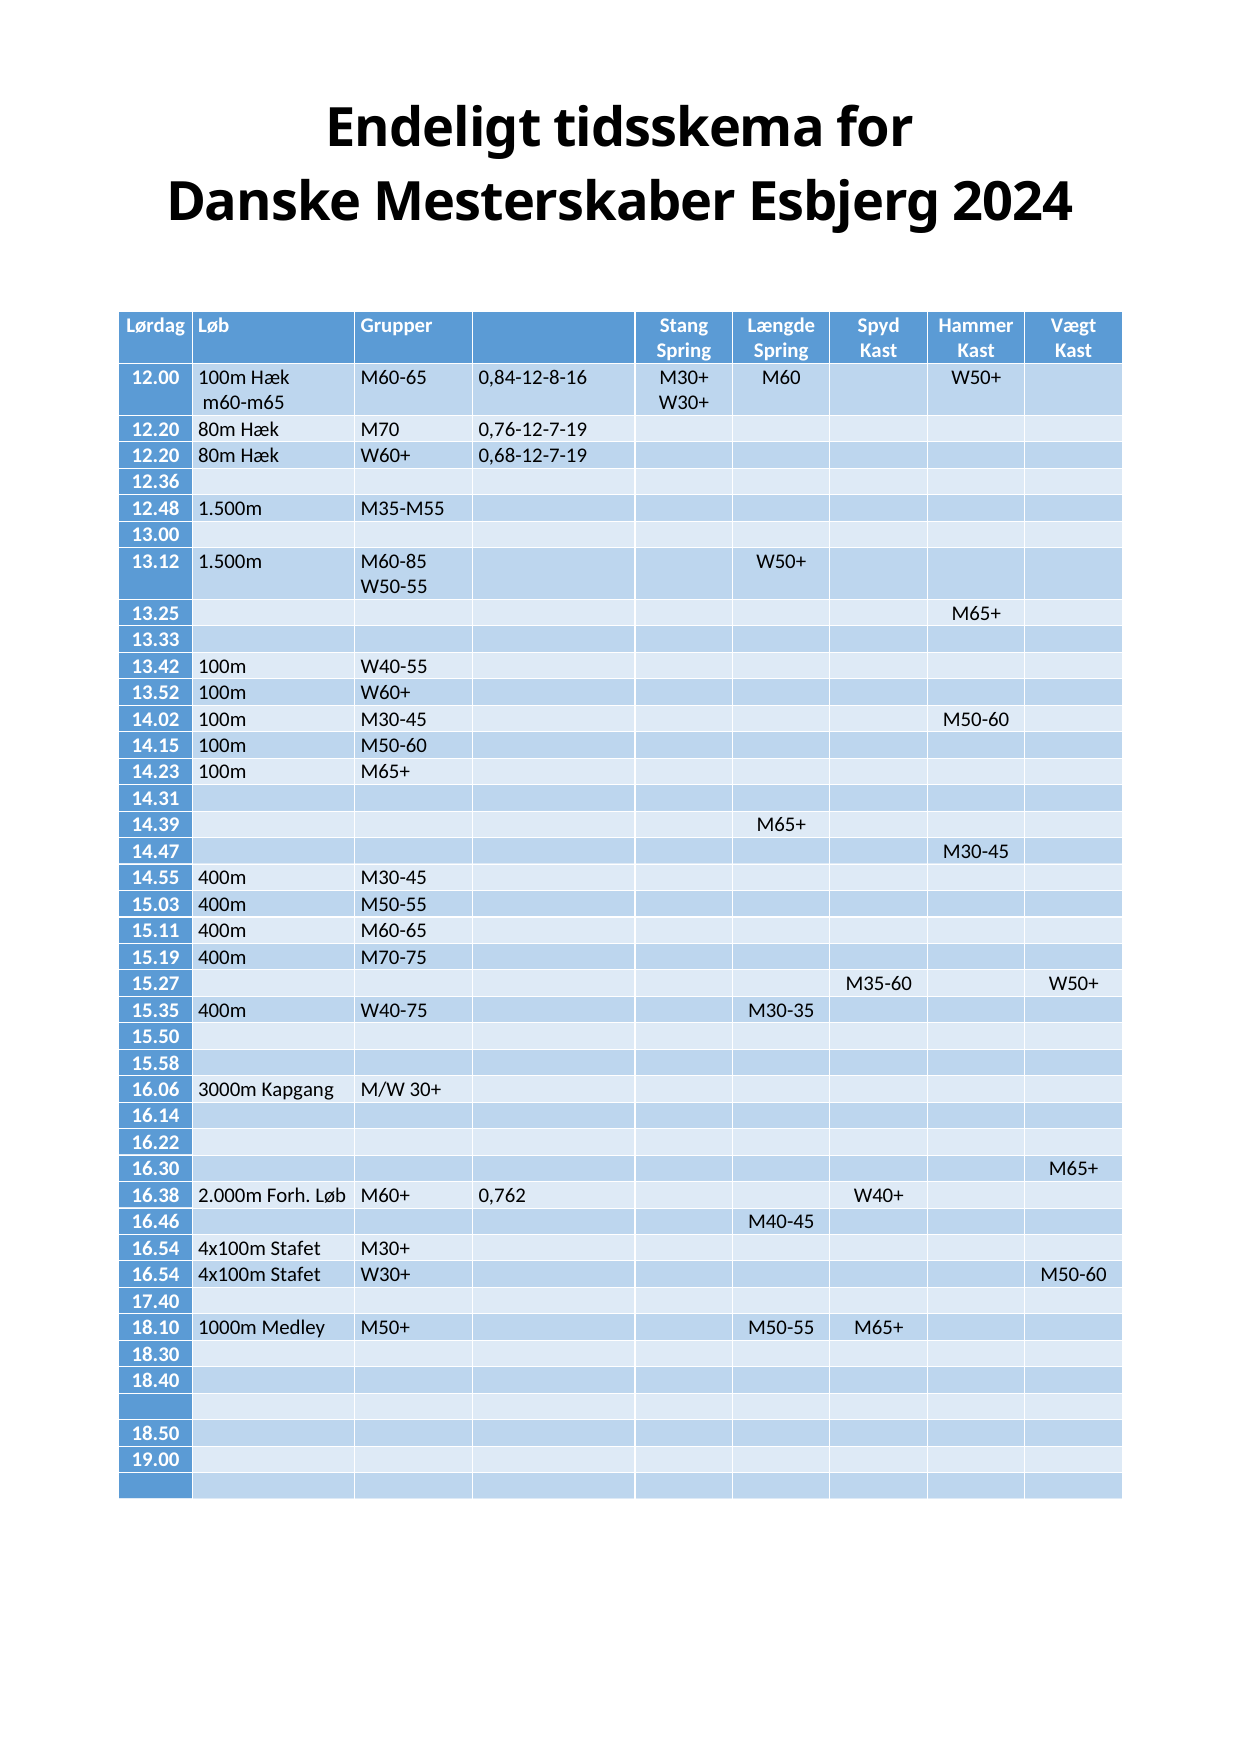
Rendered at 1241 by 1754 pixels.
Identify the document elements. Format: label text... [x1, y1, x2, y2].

table_cell [636, 918, 732, 943]
table_cell M30-45 [355, 865, 472, 890]
table_cell [636, 1050, 732, 1075]
table_cell [928, 469, 1024, 494]
table_cell 0,762 [473, 1182, 634, 1207]
table_cell 18.40 [119, 1367, 192, 1393]
table_cell [928, 732, 1024, 758]
table_cell W40-55 [355, 653, 472, 678]
table_cell [830, 469, 927, 494]
table_cell [733, 1182, 829, 1207]
table_cell [733, 1341, 829, 1366]
table_cell [473, 1367, 634, 1393]
table_cell [733, 838, 829, 863]
table_cell [636, 495, 732, 521]
table_header Hammer Kast [928, 312, 1024, 363]
table_cell [830, 891, 927, 916]
table_cell [473, 495, 634, 521]
table_cell [1025, 1235, 1122, 1260]
table_cell [928, 1103, 1024, 1128]
table_cell [1025, 1473, 1122, 1498]
table_cell 100m [193, 732, 354, 758]
table_cell [733, 1394, 829, 1419]
table_cell [473, 600, 634, 625]
table_cell [733, 865, 829, 890]
table_cell [473, 548, 634, 599]
table_cell 14.15 [119, 732, 192, 758]
table_cell 0,68-12-7-19 [473, 442, 634, 468]
table_cell [636, 997, 732, 1022]
table_cell [193, 1341, 354, 1366]
table_cell [1025, 626, 1122, 652]
table_cell 14.39 [119, 812, 192, 837]
table_cell [928, 679, 1024, 705]
table_cell 100m Hæk m60-m65 [193, 364, 354, 415]
table_cell [473, 1103, 634, 1128]
table_cell 14.02 [119, 706, 192, 731]
table_cell [473, 1129, 634, 1154]
table_cell [733, 944, 829, 969]
table_cell [636, 865, 732, 890]
table_cell [830, 600, 927, 625]
table_cell [355, 1103, 472, 1128]
title Danske Mesterskaber Esbjerg 2024 [118, 162, 1122, 236]
table_cell M70 [355, 416, 472, 441]
table_cell [830, 1076, 927, 1102]
table_cell [473, 1076, 634, 1102]
table_cell [193, 1050, 354, 1075]
table_cell [636, 653, 732, 678]
table_cell [830, 865, 927, 890]
table_cell M50-55 [733, 1314, 829, 1340]
table_cell [355, 970, 472, 996]
table_cell [733, 626, 829, 652]
table_cell [355, 1367, 472, 1393]
table_cell W50+ [733, 548, 829, 599]
table_cell [928, 1341, 1024, 1366]
table_cell [733, 891, 829, 916]
table_cell [636, 1341, 732, 1366]
table_cell [355, 626, 472, 652]
table_header Løb [193, 312, 354, 363]
table_cell [1025, 812, 1122, 837]
table_cell 3000m Kapgang [193, 1076, 354, 1102]
table_cell 17.40 [119, 1288, 192, 1313]
table_cell [473, 732, 634, 758]
table_cell M65+ [928, 600, 1024, 625]
table_cell [928, 442, 1024, 468]
table_cell [830, 1261, 927, 1287]
table_cell [1025, 997, 1122, 1022]
table_cell 80m Hæk [193, 416, 354, 441]
table_cell [1025, 679, 1122, 705]
table_cell M50+ [355, 1314, 472, 1340]
table_cell [830, 759, 927, 784]
table_cell 15.35 [119, 997, 192, 1022]
table_cell [1025, 1420, 1122, 1446]
table_cell [830, 997, 927, 1022]
table_cell [928, 1367, 1024, 1393]
table_cell [355, 838, 472, 863]
table_cell 1.500m [193, 548, 354, 599]
table_cell 14.23 [119, 759, 192, 784]
table_cell [830, 679, 927, 705]
table_cell 100m [193, 759, 354, 784]
table_cell [636, 1261, 732, 1287]
table_cell M30+ [355, 1235, 472, 1260]
table_cell [355, 1023, 472, 1049]
table_cell 13.25 [119, 600, 192, 625]
table_cell [928, 1076, 1024, 1102]
table_cell 12.20 [119, 442, 192, 468]
table_cell 13.33 [119, 626, 192, 652]
table_cell [473, 522, 634, 547]
table_cell [193, 838, 354, 863]
table_cell [1025, 1341, 1122, 1366]
table_cell 14.55 [119, 865, 192, 890]
table_cell [830, 732, 927, 758]
table_cell M60-65 [355, 918, 472, 943]
table_cell [193, 1420, 354, 1446]
table_cell [928, 416, 1024, 441]
table_cell [636, 891, 732, 916]
table_cell [473, 1235, 634, 1260]
table_cell [636, 1420, 732, 1446]
table_cell W50+ [928, 364, 1024, 415]
table_cell [733, 653, 829, 678]
table_cell 12.00 [119, 364, 192, 415]
table_cell [355, 1447, 472, 1472]
table_cell [1025, 1050, 1122, 1075]
table_cell [1025, 1182, 1122, 1207]
table_cell [928, 1288, 1024, 1313]
table_cell [830, 785, 927, 811]
table_cell [355, 1473, 472, 1498]
table_cell W30+ [355, 1261, 472, 1287]
table_cell 15.11 [119, 918, 192, 943]
table_cell [193, 1103, 354, 1128]
table_cell [636, 442, 732, 468]
table_cell [636, 1367, 732, 1393]
table_cell [928, 997, 1024, 1022]
table_cell M30+ W30+ [636, 364, 732, 415]
table_cell [636, 732, 732, 758]
table_cell [928, 1473, 1024, 1498]
table_cell 100m [193, 706, 354, 731]
table_cell [733, 495, 829, 521]
table_cell [636, 1314, 732, 1340]
table_cell [830, 838, 927, 863]
table_cell [473, 759, 634, 784]
table_cell [193, 1129, 354, 1154]
table_cell 16.22 [119, 1129, 192, 1154]
table_cell [1025, 1076, 1122, 1102]
table_cell [473, 865, 634, 890]
table_cell [733, 732, 829, 758]
table_cell [193, 1447, 354, 1472]
table_cell M40-45 [733, 1209, 829, 1234]
table_cell [473, 812, 634, 837]
table_cell [193, 469, 354, 494]
table_cell [636, 812, 732, 837]
table_cell [355, 1394, 472, 1419]
table_cell [193, 600, 354, 625]
table_cell [928, 1394, 1024, 1419]
table_cell 1000m Medley [193, 1314, 354, 1340]
table_cell [193, 1288, 354, 1313]
table_cell M65+ [355, 759, 472, 784]
table_cell [928, 1050, 1024, 1075]
table_cell [928, 1129, 1024, 1154]
table_cell W50+ [1025, 970, 1122, 996]
table_cell [928, 626, 1024, 652]
table_cell [473, 1314, 634, 1340]
table_cell M/W 30+ [355, 1076, 472, 1102]
table_cell [928, 1235, 1024, 1260]
table_cell [193, 626, 354, 652]
table_cell [636, 706, 732, 731]
table_cell [830, 626, 927, 652]
table_cell [830, 364, 927, 415]
table_cell 400m [193, 865, 354, 890]
table_cell [1025, 891, 1122, 916]
table_cell 16.54 [119, 1261, 192, 1287]
table_cell [473, 1209, 634, 1234]
table_cell [928, 653, 1024, 678]
table_cell [733, 1076, 829, 1102]
table_cell 1.500m [193, 495, 354, 521]
table_cell [733, 785, 829, 811]
table_cell [636, 1076, 732, 1102]
table_cell M30-35 [733, 997, 829, 1022]
table_cell [1025, 944, 1122, 969]
table_cell [473, 679, 634, 705]
table_cell M60-85 W50-55 [355, 548, 472, 599]
table_cell [636, 1473, 732, 1498]
table_cell [733, 442, 829, 468]
table_cell [830, 653, 927, 678]
table_header Stang Spring [636, 312, 732, 363]
table_cell [733, 416, 829, 441]
table_cell [830, 442, 927, 468]
table_cell [636, 1023, 732, 1049]
table_cell [473, 653, 634, 678]
table_cell [830, 1235, 927, 1260]
table_cell [928, 1182, 1024, 1207]
table_cell [928, 1447, 1024, 1472]
table_cell [928, 495, 1024, 521]
table_cell [193, 1473, 354, 1498]
table_cell 13.12 [119, 548, 192, 599]
table_cell 14.47 [119, 838, 192, 863]
table_cell [733, 600, 829, 625]
table_cell 15.27 [119, 970, 192, 996]
table_cell [733, 679, 829, 705]
table_cell 15.50 [119, 1023, 192, 1049]
table_cell [928, 812, 1024, 837]
table_cell [473, 838, 634, 863]
table_cell [733, 1129, 829, 1154]
table_cell [119, 1473, 192, 1498]
table_cell W60+ [355, 679, 472, 705]
table_cell [473, 1394, 634, 1419]
table_cell [1025, 442, 1122, 468]
table_cell [193, 1394, 354, 1419]
table_cell [355, 1420, 472, 1446]
table_cell [473, 1156, 634, 1181]
table_cell [830, 1420, 927, 1446]
table_cell 0,84-12-8-16 [473, 364, 634, 415]
table_cell [355, 522, 472, 547]
table_cell [928, 522, 1024, 547]
table_cell M60+ [355, 1182, 472, 1207]
table_cell [636, 1103, 732, 1128]
table_cell [193, 1367, 354, 1393]
table_cell [1025, 1314, 1122, 1340]
table_cell 15.19 [119, 944, 192, 969]
table_cell 16.46 [119, 1209, 192, 1234]
table_cell [636, 548, 732, 599]
table_cell [733, 522, 829, 547]
table_cell [928, 785, 1024, 811]
table_cell [193, 970, 354, 996]
table_cell [473, 944, 634, 969]
table_cell [1025, 706, 1122, 731]
table_cell W60+ [355, 442, 472, 468]
table_cell [830, 1473, 927, 1498]
table_cell [1025, 1103, 1122, 1128]
table_cell [1025, 785, 1122, 811]
table_cell [830, 416, 927, 441]
table_cell [733, 469, 829, 494]
table_cell [355, 1209, 472, 1234]
table_cell [473, 1341, 634, 1366]
table_cell [1025, 865, 1122, 890]
table_cell [473, 970, 634, 996]
table_cell [355, 1050, 472, 1075]
table_cell [733, 1420, 829, 1446]
table_cell [473, 706, 634, 731]
table_cell [636, 838, 732, 863]
table_cell [473, 785, 634, 811]
table_cell [473, 1050, 634, 1075]
table_cell [1025, 838, 1122, 863]
table_cell [830, 1156, 927, 1181]
table_cell [830, 522, 927, 547]
table_cell [1025, 364, 1122, 415]
table_cell [830, 944, 927, 969]
table_cell [830, 1447, 927, 1472]
table_cell [355, 600, 472, 625]
table_cell [1025, 1394, 1122, 1419]
table_cell [193, 1023, 354, 1049]
table_cell [928, 1023, 1024, 1049]
table_cell [636, 626, 732, 652]
table_cell [355, 469, 472, 494]
table_cell [1025, 522, 1122, 547]
table_cell [355, 1288, 472, 1313]
table_header Længde Spring [733, 312, 829, 363]
table_cell [928, 865, 1024, 890]
table_cell [193, 1156, 354, 1181]
table_cell [355, 1129, 472, 1154]
table_cell [473, 918, 634, 943]
table_cell [733, 706, 829, 731]
table_cell 15.58 [119, 1050, 192, 1075]
table_header [473, 312, 634, 363]
table_cell [733, 1103, 829, 1128]
table_cell [733, 1235, 829, 1260]
table_cell 2.000m Forh. Løb [193, 1182, 354, 1207]
table_cell [1025, 1209, 1122, 1234]
table_cell [733, 970, 829, 996]
table_cell 16.38 [119, 1182, 192, 1207]
table_cell 400m [193, 944, 354, 969]
table_cell 16.06 [119, 1076, 192, 1102]
table_cell 13.52 [119, 679, 192, 705]
table_cell M35-M55 [355, 495, 472, 521]
table_cell [636, 1447, 732, 1472]
table_cell M35-60 [830, 970, 927, 996]
table_cell [830, 1050, 927, 1075]
table_cell [733, 1473, 829, 1498]
table_cell [928, 1314, 1024, 1340]
table_cell [193, 785, 354, 811]
table_cell M30-45 [928, 838, 1024, 863]
table_cell [1025, 1288, 1122, 1313]
table_cell [928, 548, 1024, 599]
table_cell [733, 918, 829, 943]
table_cell M65+ [830, 1314, 927, 1340]
table_cell 18.30 [119, 1341, 192, 1366]
table_cell W40-75 [355, 997, 472, 1022]
table_cell [473, 1261, 634, 1287]
table_cell M50-60 [928, 706, 1024, 731]
table_cell M65+ [733, 812, 829, 837]
table_cell [1025, 1129, 1122, 1154]
table_cell 100m [193, 653, 354, 678]
table_cell 18.10 [119, 1314, 192, 1340]
table_cell 12.48 [119, 495, 192, 521]
table_header Spyd Kast [830, 312, 927, 363]
table_cell [119, 1394, 192, 1419]
table_cell [473, 997, 634, 1022]
table_cell 12.36 [119, 469, 192, 494]
table_header Grupper [355, 312, 472, 363]
table_cell [193, 522, 354, 547]
table_cell [355, 1341, 472, 1366]
table_cell 16.54 [119, 1235, 192, 1260]
table_cell [733, 1023, 829, 1049]
table_cell [636, 785, 732, 811]
table_cell [830, 1288, 927, 1313]
table_cell 19.00 [119, 1447, 192, 1472]
table_cell [733, 1261, 829, 1287]
table_cell [928, 1156, 1024, 1181]
table_cell [636, 1156, 732, 1181]
table_cell [193, 812, 354, 837]
table_cell [636, 416, 732, 441]
table_cell [473, 1023, 634, 1049]
table_cell [1025, 1447, 1122, 1472]
table_cell 16.30 [119, 1156, 192, 1181]
table_cell [733, 1156, 829, 1181]
table_cell [636, 1235, 732, 1260]
table_cell M60 [733, 364, 829, 415]
table_cell [473, 626, 634, 652]
table_cell [636, 1209, 732, 1234]
table_cell [1025, 600, 1122, 625]
table_cell [830, 1394, 927, 1419]
table_cell [636, 944, 732, 969]
table_header Vægt Kast [1025, 312, 1122, 363]
table_cell [928, 944, 1024, 969]
table_cell [830, 706, 927, 731]
table_cell M60-65 [355, 364, 472, 415]
table_cell M50-60 [355, 732, 472, 758]
table_cell [733, 759, 829, 784]
table_cell [636, 759, 732, 784]
table_cell [636, 600, 732, 625]
table_cell [473, 1447, 634, 1472]
table_cell [636, 1394, 732, 1419]
table_cell M50-60 [1025, 1261, 1122, 1287]
table_cell [473, 1288, 634, 1313]
table_cell [1025, 416, 1122, 441]
table_cell 400m [193, 918, 354, 943]
table_cell M50-55 [355, 891, 472, 916]
table_cell [636, 679, 732, 705]
table_cell [733, 1447, 829, 1472]
table_cell 0,76-12-7-19 [473, 416, 634, 441]
table_cell 16.14 [119, 1103, 192, 1128]
table_cell [830, 812, 927, 837]
table_cell [928, 918, 1024, 943]
table_cell [830, 1341, 927, 1366]
table_cell 12.20 [119, 416, 192, 441]
table_cell [928, 759, 1024, 784]
title Endeligt tidsskema for [118, 89, 1122, 162]
table_cell [473, 1420, 634, 1446]
table_cell [928, 1261, 1024, 1287]
table_cell 18.50 [119, 1420, 192, 1446]
table_cell [830, 1367, 927, 1393]
table_cell [636, 522, 732, 547]
table_cell [473, 469, 634, 494]
table_cell 400m [193, 997, 354, 1022]
table_cell [1025, 759, 1122, 784]
table_cell 4x100m Stafet [193, 1235, 354, 1260]
table_cell 15.03 [119, 891, 192, 916]
table_cell M65+ [1025, 1156, 1122, 1181]
table_cell [830, 918, 927, 943]
table_cell [928, 970, 1024, 996]
table_cell 400m [193, 891, 354, 916]
table_cell M30-45 [355, 706, 472, 731]
table_cell [193, 1209, 354, 1234]
table_cell M70-75 [355, 944, 472, 969]
table_cell [636, 1129, 732, 1154]
table_cell [473, 891, 634, 916]
table_cell [636, 469, 732, 494]
table_cell [473, 1473, 634, 1498]
table_cell [355, 785, 472, 811]
table_cell 100m [193, 679, 354, 705]
table_cell [1025, 1367, 1122, 1393]
table_cell [636, 970, 732, 996]
table_cell [1025, 1023, 1122, 1049]
table_cell [928, 1420, 1024, 1446]
table_cell 80m Hæk [193, 442, 354, 468]
table_cell [830, 1023, 927, 1049]
table_cell [733, 1288, 829, 1313]
table_cell [355, 1156, 472, 1181]
table_cell 14.31 [119, 785, 192, 811]
table_cell [830, 1209, 927, 1234]
table_cell 13.00 [119, 522, 192, 547]
table_cell [830, 1129, 927, 1154]
table_cell [1025, 918, 1122, 943]
table_cell [830, 548, 927, 599]
table_cell [1025, 653, 1122, 678]
table_cell [1025, 495, 1122, 521]
table_cell [1025, 469, 1122, 494]
table_cell [636, 1288, 732, 1313]
table_cell [733, 1367, 829, 1393]
table_cell [928, 891, 1024, 916]
table_cell [1025, 548, 1122, 599]
table_header Lørdag [119, 312, 192, 363]
table_cell [636, 1182, 732, 1207]
table_cell [830, 1103, 927, 1128]
table_cell [1025, 732, 1122, 758]
table_cell [355, 812, 472, 837]
table_cell [830, 495, 927, 521]
table_cell [928, 1209, 1024, 1234]
table_cell 4x100m Stafet [193, 1261, 354, 1287]
table_cell [733, 1050, 829, 1075]
table_cell 13.42 [119, 653, 192, 678]
table_cell W40+ [830, 1182, 927, 1207]
